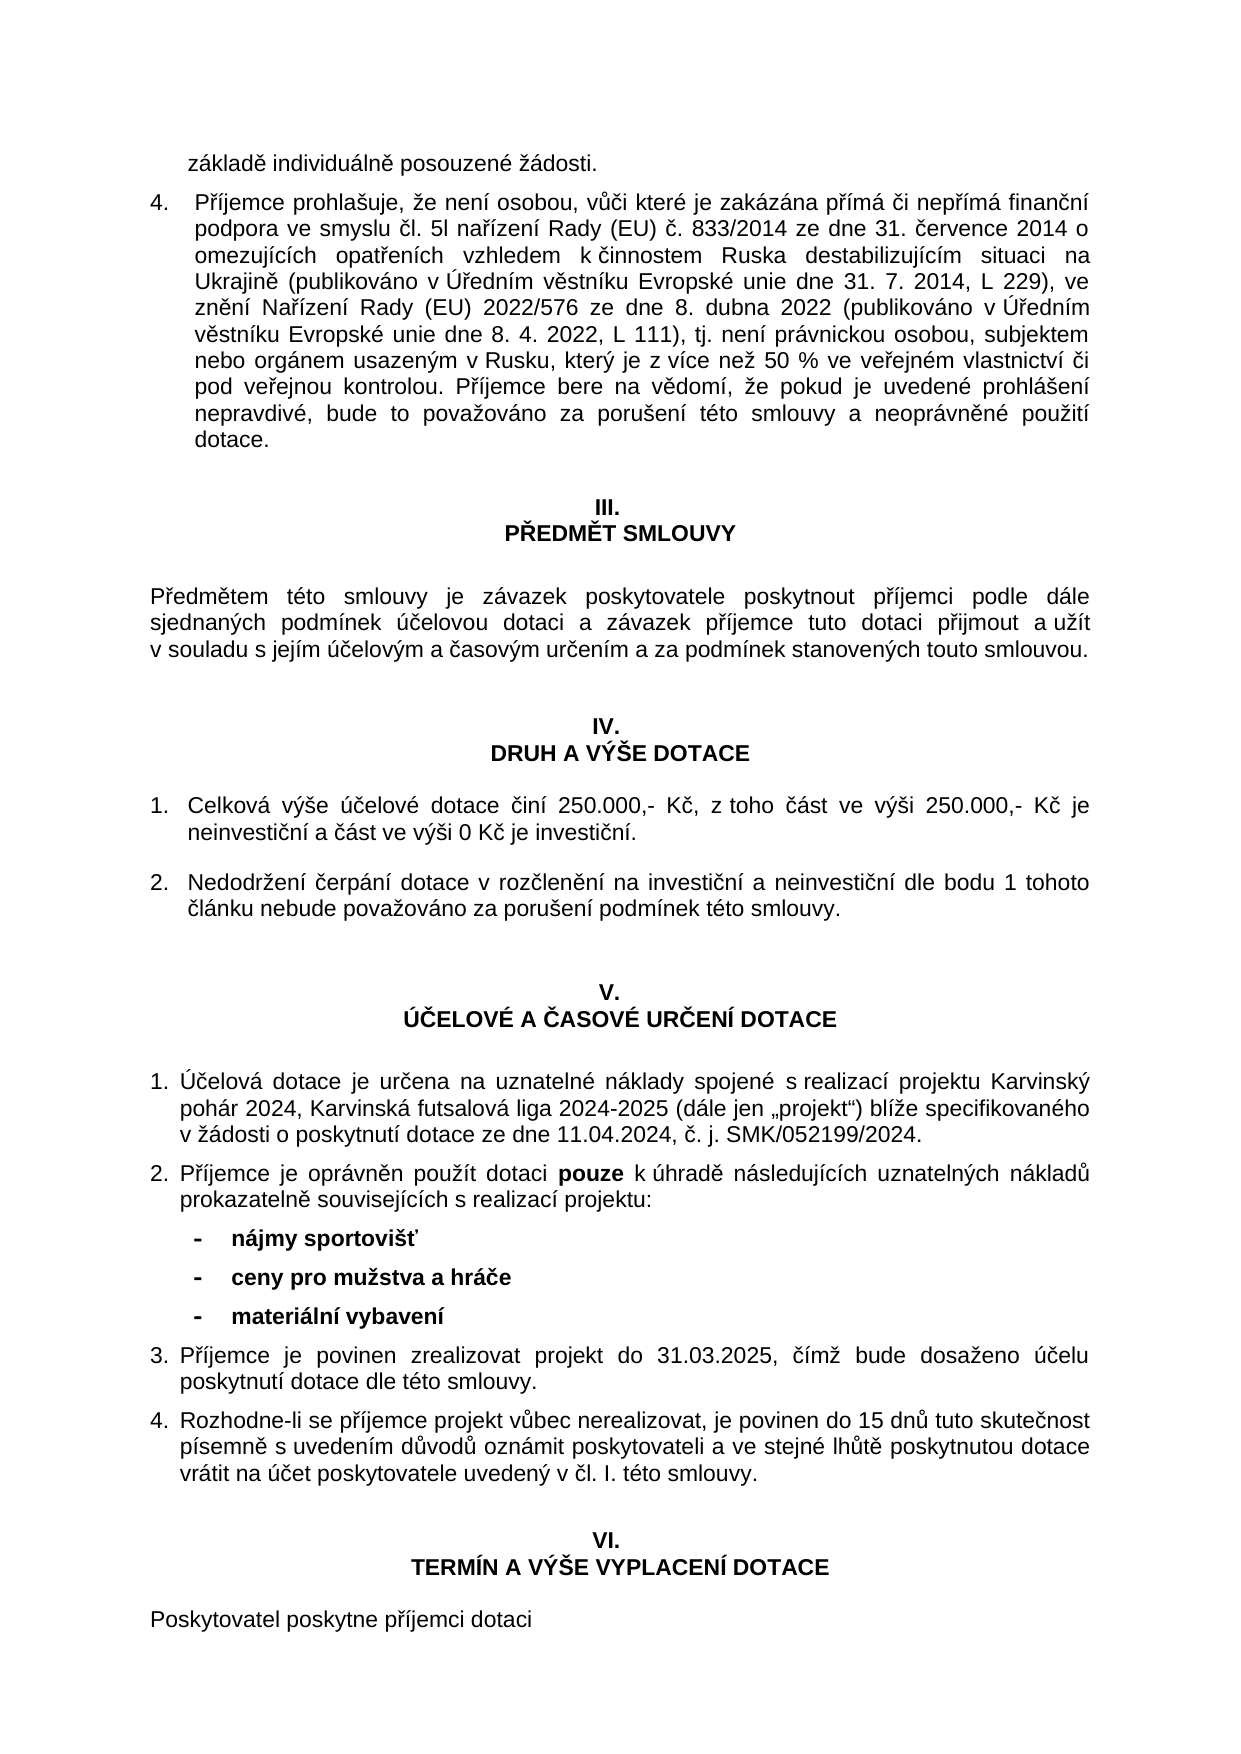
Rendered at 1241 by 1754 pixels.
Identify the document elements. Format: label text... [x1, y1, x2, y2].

text DRUH A VÝŠE DOTACE [150, 739, 1090, 766]
list Celková výše účelové dotace činí 250.000,- Kč, z toho část ve výši 250.000,- Kč je neinvestiční a část ve výši 0 Kč je investiční. [150, 792, 1090, 845]
list Příjemce je oprávněn použít dotaci pouze k úhradě následujících uznatelných nákladů prokazatelně souvisejících s realizací projektu: [150, 1160, 1090, 1213]
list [150, 150, 1090, 176]
list Rozhodne-li se příjemce projekt vůbec nerealizovat, je povinen do 15 dnů tuto skutečnost písemně s uvedením důvodů oznámit poskytovateli a ve stejné lhůtě poskytnutou dotace vrátit na účet poskytovatele uvedený v čl. I. této smlouvy. [150, 1407, 1090, 1486]
list ceny pro mužstva a hráče [194, 1264, 1090, 1290]
list materiální vybavení [194, 1303, 1090, 1329]
list Příjemce prohlašuje, že není osobou, vůči které je zakázána přímá či nepřímá finanční podpora ve smyslu čl. 5l nařízení Rady (EU) č. 833/2014 ze dne 31. července 2014 o omezujících opatřeních vzhledem k činnostem Ruska destabilizujícím situaci na Ukrajině (publikováno v Úředním věstníku Evropské unie dne 31. 7. 2014, L 229), ve znění Nařízení Rady (EU) 2022/576 ze dne 8. dubna 2022 (publikováno v Úředním věstníku Evropské unie dne 8. 4. 2022, L 111), tj. není právnickou osobou, subjektem nebo orgánem usazeným v Rusku, který je z více než 50 % ve veřejném vlastnictví či pod veřejnou kontrolou. Příjemce bere na vědomí, že pokud je uvedené prohlášení nepravdivé, bude to považováno za porušení této smlouvy a neoprávněné použití dotace. [150, 189, 1090, 452]
list nájmy sportovišť [194, 1225, 1090, 1251]
text ÚČELOVÉ A ČASOVÉ URČENÍ DOTACE [150, 1006, 1090, 1032]
text PŘEDMĚT SMLOUVY [150, 520, 1090, 546]
list Účelová dotace je určena na uznatelné náklady spojené s realizací projektu Karvinský pohár 2024, Karvinská futsalová liga 2024-2025 (dále jen „projekt“) blíže specifikovaného v žádosti o poskytnutí dotace ze dne 11.04.2024, č. j. SMK/052199/2024. [150, 1068, 1090, 1147]
text Poskytovatel poskytne příjemci dotaci [150, 1606, 1090, 1633]
list Příjemce je povinen zrealizovat projekt do 31.03.2025, čímž bude dosaženo účelu poskytnutí dotace dle této smlouvy. [150, 1342, 1090, 1394]
text TERMÍN A VÝŠE VYPLACENÍ DOTACE [150, 1553, 1090, 1580]
text Předmětem této smlouvy je závazek poskytovatele poskytnout příjemci podle dále sjednaných podmínek účelovou dotaci a závazek příjemce tuto dotaci přijmout a užít v souladu s jejím účelovým a časovým určením a za podmínek stanovených touto smlouvou. [150, 583, 1090, 662]
list Nedodržení čerpání dotace v rozčlenění na investiční a neinvestiční dle bodu 1 tohoto článku nebude považováno za porušení podmínek této smlouvy. [150, 869, 1090, 922]
